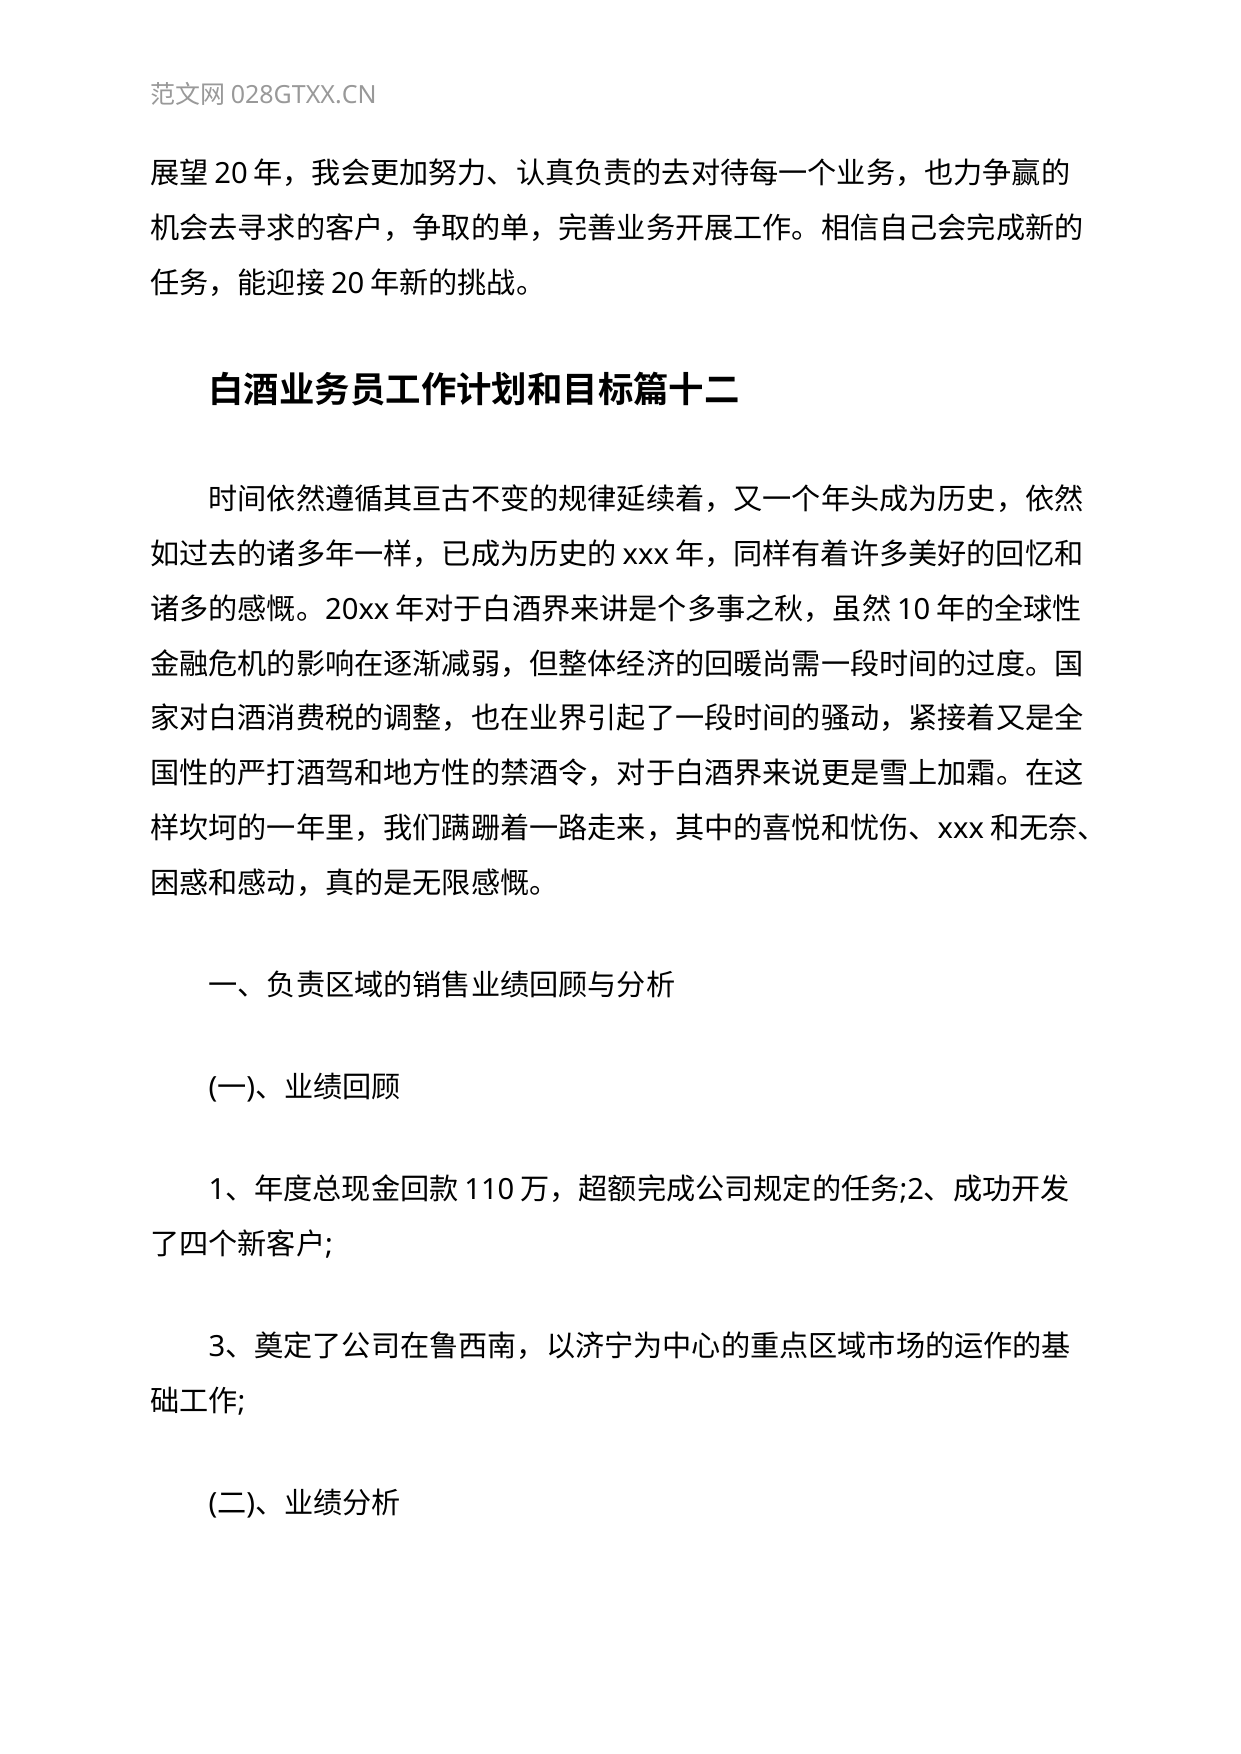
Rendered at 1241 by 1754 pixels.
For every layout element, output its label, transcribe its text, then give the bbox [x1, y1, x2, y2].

text 1、年度总现金回款110万，超额完成公司规定的任务;2、成功开发了四个新客户; [150, 1165, 1090, 1263]
text 3、奠定了公司在鲁西南，以济宁为中心的重点区域市场的运作的基础工作; [150, 1322, 1090, 1420]
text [150, 150, 1090, 302]
text 时间依然遵循其亘古不变的规律延续着，又一个年头成为历史，依然如过去的诸多年一样，已成为历史的xxx年，同样有着许多美好的回忆和诸多的感慨。20xx年对于白酒界来讲是个多事之秋，虽然10年的全球性金融危机的影响在逐渐减弱，但整体经济的回暖尚需一段时间的过度。国家对白酒消费税的调整，也在业界引起了一段时间的骚动，紧接着又是全国性的严打酒驾和地方性的禁酒令，对于白酒界来说更是雪上加霜。在这样坎坷的一年里，我们蹒跚着一路走来，其中的喜悦和忧伤、xxx和无奈、困惑和感动，真的是无限感慨。 [150, 475, 1090, 902]
text (一)、业绩回顾 [150, 1063, 1090, 1106]
text (二)、业绩分析 [150, 1479, 1090, 1522]
text 白酒业务员工作计划和目标篇十二 [150, 362, 1090, 413]
text 一、负责区域的销售业绩回顾与分析 [150, 962, 1090, 1004]
